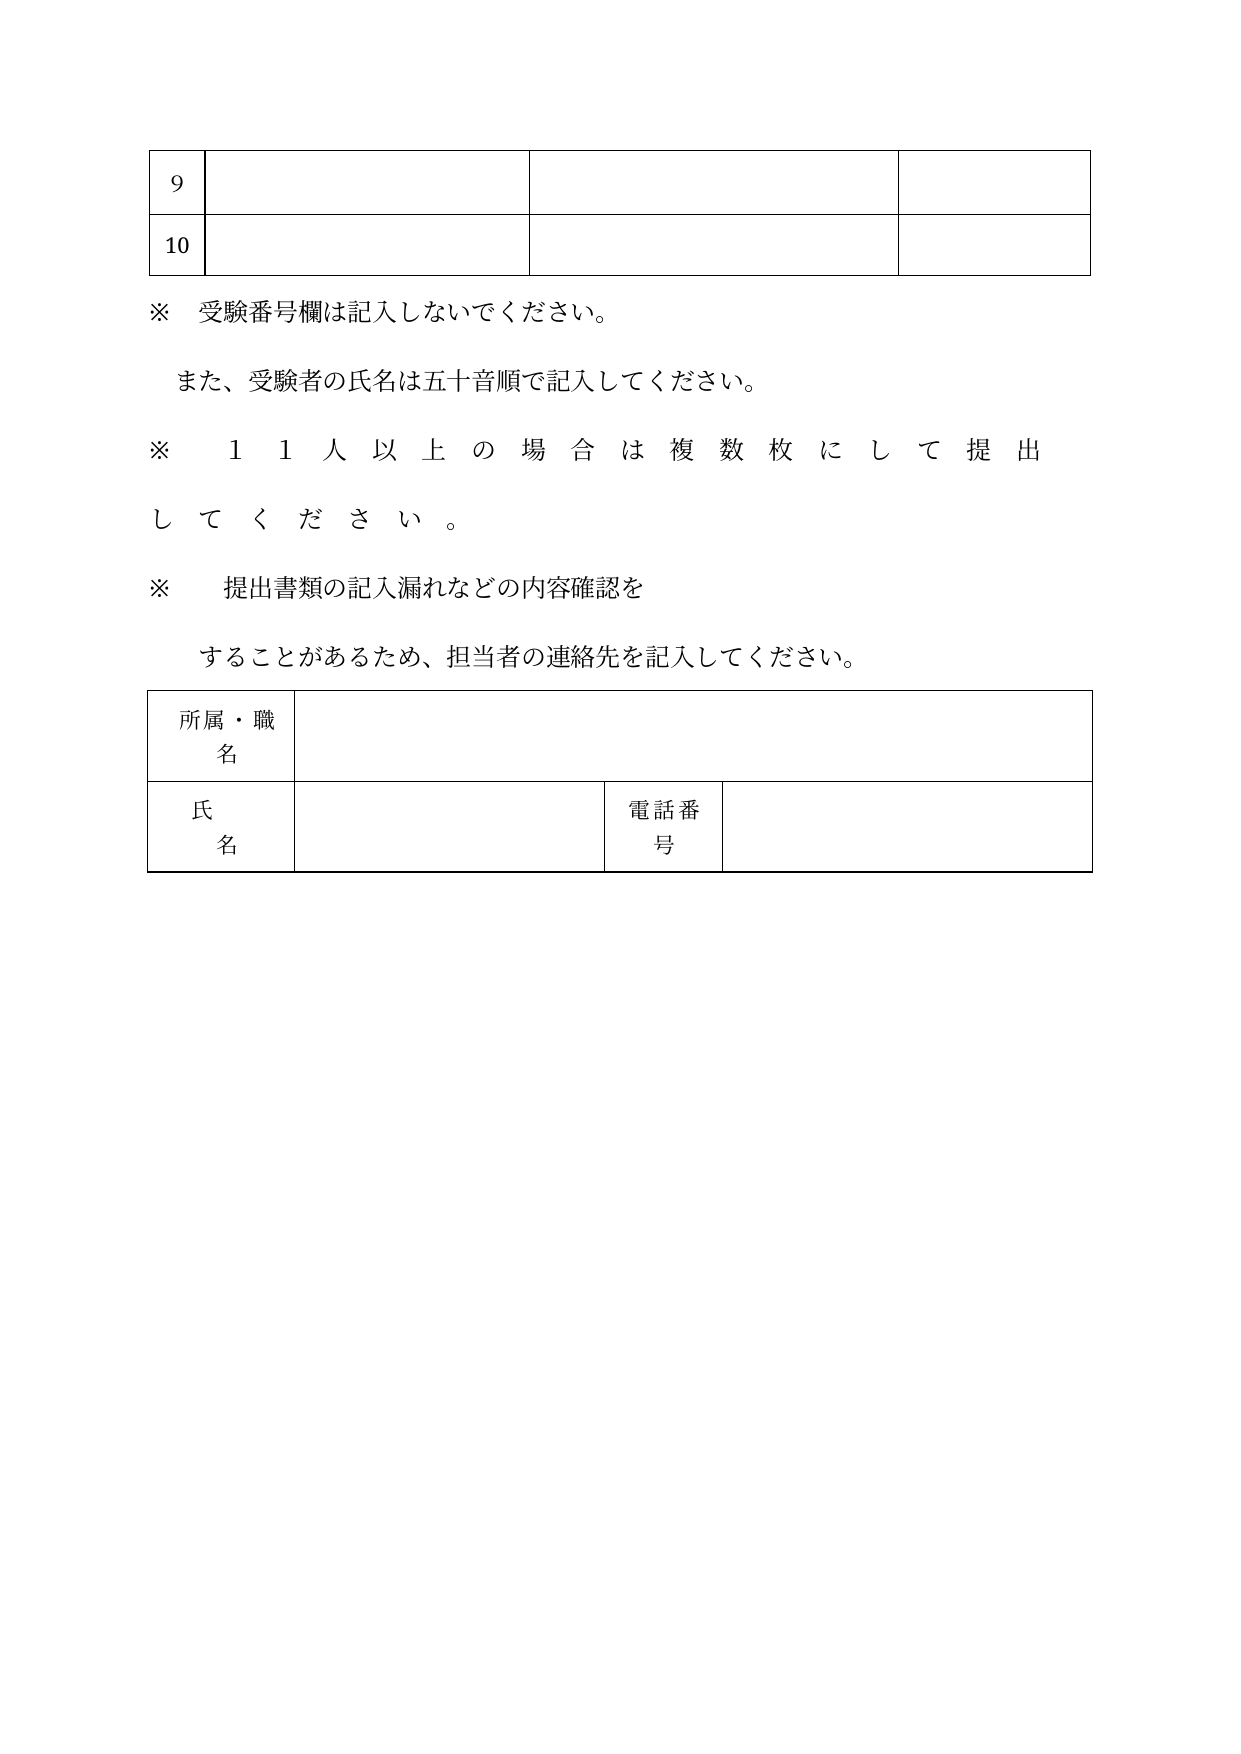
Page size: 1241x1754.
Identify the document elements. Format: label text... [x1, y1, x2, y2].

text ※ 提出書類の記入漏れなどの内容確認をすることがあるため、担当者の連絡先を記入してください。 [149, 552, 1091, 690]
table_cell [206, 151, 529, 214]
table_cell [206, 215, 529, 275]
table_header [295, 691, 1092, 781]
table_cell 氏名 [148, 782, 294, 871]
table_cell 10 [150, 215, 204, 275]
table_cell [899, 215, 1090, 275]
table_cell [530, 215, 898, 275]
table_header 所属・職名 [148, 691, 294, 781]
table_cell [530, 151, 898, 214]
table_cell 電話番号 [605, 782, 722, 871]
table_cell [899, 151, 1090, 214]
table_cell ９ [150, 151, 204, 214]
text ※ １１人以上の場合は複数枚にして提出してください。 [149, 414, 1091, 552]
table_cell [723, 782, 1092, 871]
table_cell [295, 782, 604, 871]
text ※ 受験番号欄は記入しないでください。また、受験者の氏名は五十音順で記入してください。 [149, 276, 1091, 414]
